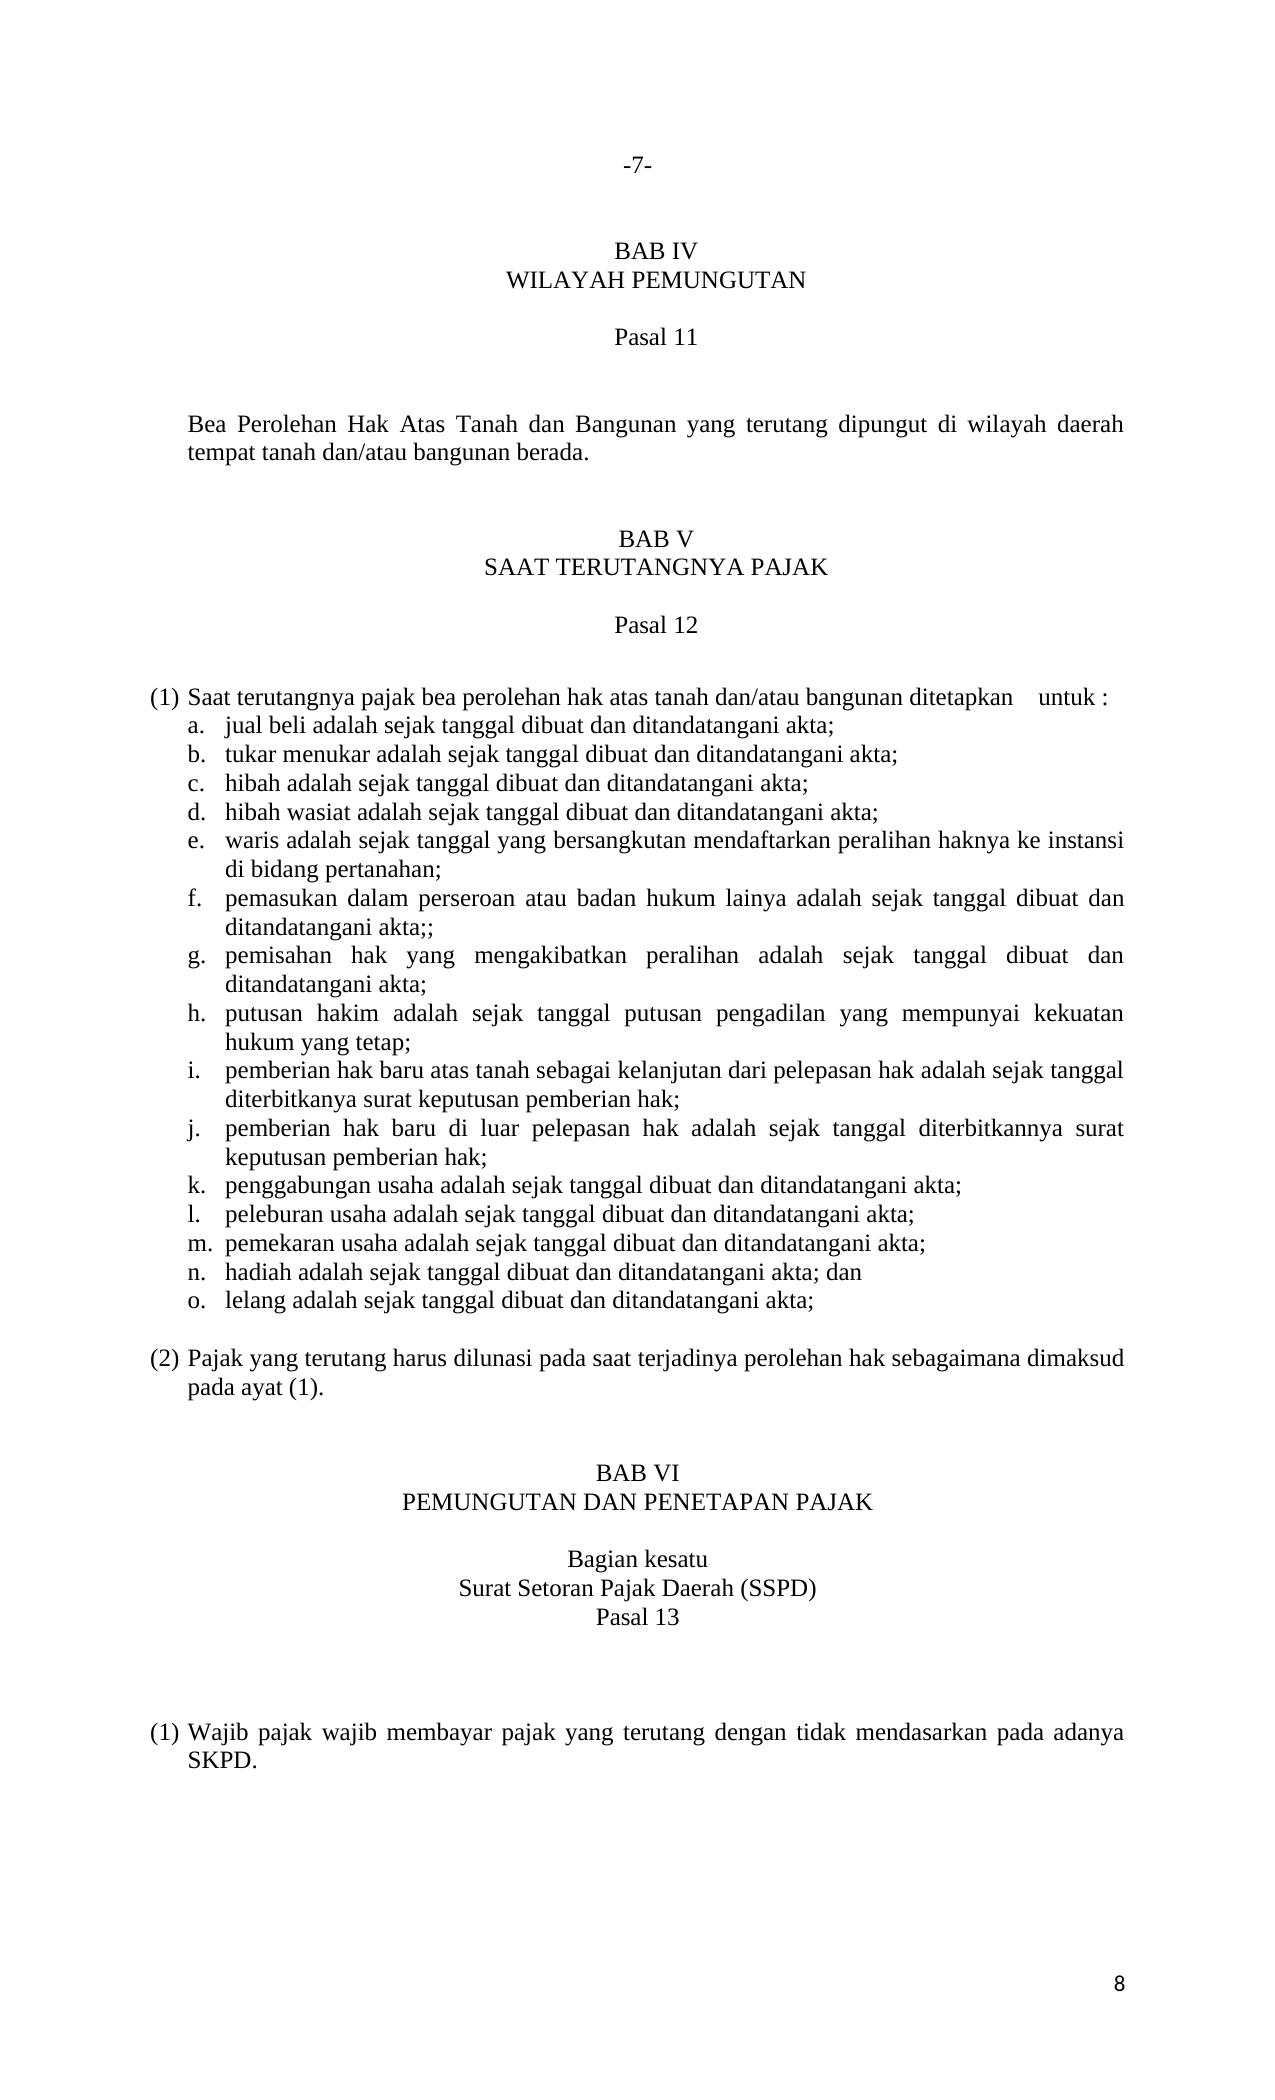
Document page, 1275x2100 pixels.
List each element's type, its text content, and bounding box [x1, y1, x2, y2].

list putusan hakim adalah sejak tanggal putusan pengadilan yang mempunyai kekuatan hukum yang tetap; [187, 998, 1125, 1056]
list waris adalah sejak tanggal yang bersangkutan mendaftarkan peralihan haknya ke instansi di bidang pertanahan; [187, 826, 1125, 883]
list penggabungan usaha adalah sejak tanggal dibuat dan ditandatangani akta; [187, 1171, 1125, 1199]
list Saat terutangnya pajak bea perolehan hak atas tanah dan/atau bangunan ditetapkan untuk : [150, 682, 1125, 711]
list pemasukan dalam perseroan atau badan hukum lainya adalah sejak tanggal dibuat dan ditandatangani akta;; [187, 883, 1125, 941]
list tukar menukar adalah sejak tanggal dibuat dan ditandatangani akta; [187, 739, 1125, 768]
list pemberian hak baru di luar pelepasan hak adalah sejak tanggal diterbitkannya surat keputusan pemberian hak; [187, 1113, 1125, 1171]
text Bagian kesatu [150, 1544, 1125, 1573]
text PEMUNGUTAN DAN PENETAPAN PAJAK [150, 1487, 1125, 1516]
list Pasal 12 [187, 610, 1125, 639]
list hibah adalah sejak tanggal dibuat dan ditandatangani akta; [187, 768, 1125, 797]
list jual beli adalah sejak tanggal dibuat dan ditandatangani akta; [187, 711, 1125, 739]
list pemekaran usaha adalah sejak tanggal dibuat dan ditandatangani akta; [187, 1228, 1125, 1257]
list Wajib pajak wajib membayar pajak yang terutang dengan tidak mendasarkan pada adanya SKPD. [150, 1717, 1125, 1774]
list BAB V [187, 524, 1125, 552]
list BAB IV [187, 236, 1125, 265]
list peleburan usaha adalah sejak tanggal dibuat dan ditandatangani akta; [187, 1199, 1125, 1228]
text -7- [150, 150, 1125, 179]
list hibah wasiat adalah sejak tanggal dibuat dan ditandatangani akta; [187, 797, 1125, 826]
list pemisahan hak yang mengakibatkan peralihan adalah sejak tanggal dibuat dan ditandatangani akta; [187, 941, 1125, 998]
list Pajak yang terutang harus dilunasi pada saat terjadinya perolehan hak sebagaimana dimaksud pada ayat (1). [150, 1343, 1125, 1401]
list Bea Perolehan Hak Atas Tanah dan Bangunan yang terutang dipungut di wilayah daerah tempat tanah dan/atau bangunan berada. [187, 409, 1125, 466]
list Pasal 11 [187, 322, 1125, 351]
list hadiah adalah sejak tanggal dibuat dan ditandatangani akta; dan [187, 1257, 1125, 1286]
text Pasal 13 [150, 1602, 1125, 1631]
list SAAT TERUTANGNYA PAJAK [187, 552, 1125, 581]
list lelang adalah sejak tanggal dibuat dan ditandatangani akta; [187, 1286, 1125, 1314]
list WILAYAH PEMUNGUTAN [187, 265, 1125, 294]
text BAB VI [150, 1458, 1125, 1487]
list pemberian hak baru atas tanah sebagai kelanjutan dari pelepasan hak adalah sejak tanggal diterbitkanya surat keputusan pemberian hak; [187, 1056, 1125, 1113]
text Surat Setoran Pajak Daerah (SSPD) [150, 1573, 1125, 1602]
